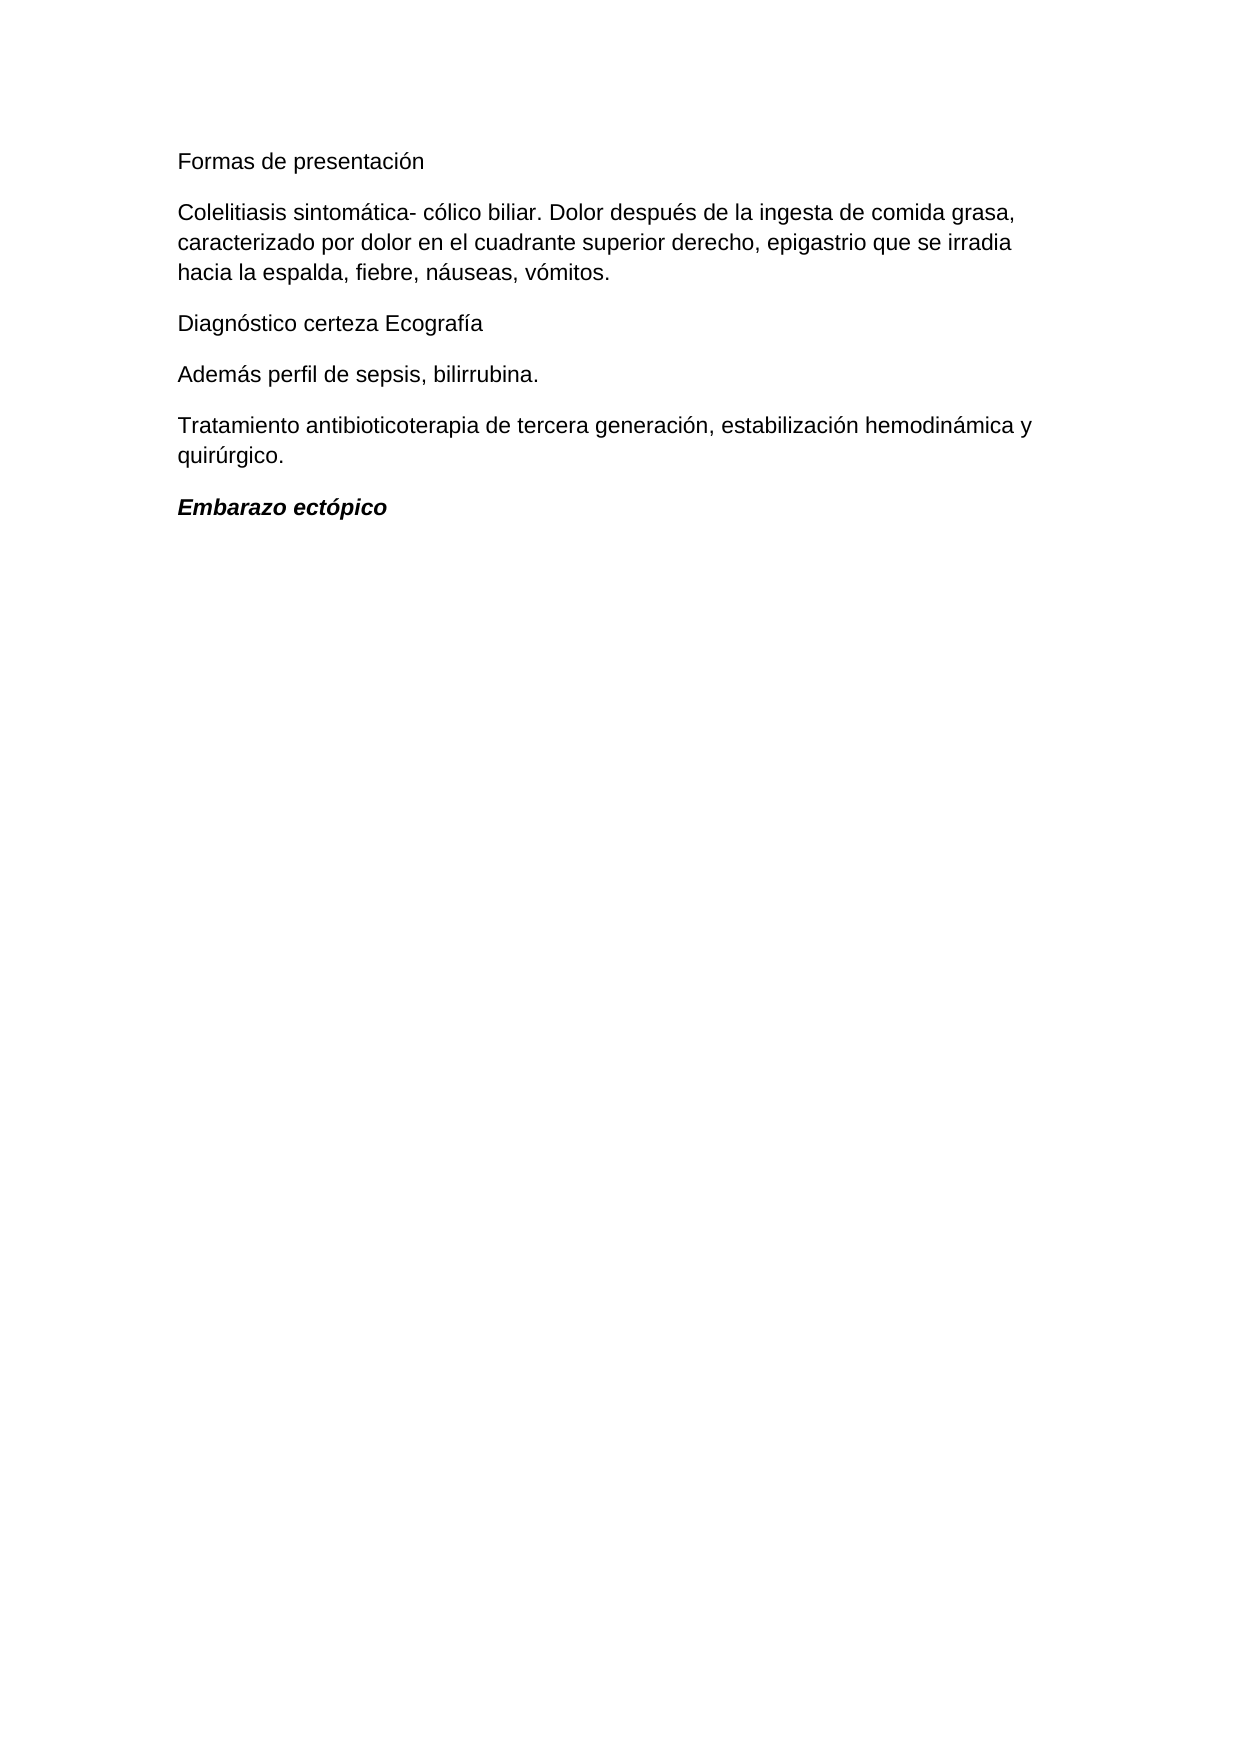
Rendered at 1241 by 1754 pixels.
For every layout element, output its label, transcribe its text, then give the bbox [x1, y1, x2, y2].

text Tratamiento antibioticoterapia de tercera generación, estabilización hemodinámica y quirúrgico. [177, 412, 1063, 469]
text Embarazo ectópico [177, 493, 1063, 520]
text Diagnóstico certeza Ecografía [177, 310, 1063, 336]
text Formas de presentación [177, 148, 1063, 174]
text Además perfil de sepsis, bilirrubina. [177, 361, 1063, 387]
text Colelitiasis sintomática- cólico biliar. Dolor después de la ingesta de comida grasa, caracterizado por dolor en el cuadrante superior derecho, epigastrio que se irradia hacia la espalda, fiebre, náuseas, vómitos. [177, 199, 1063, 285]
